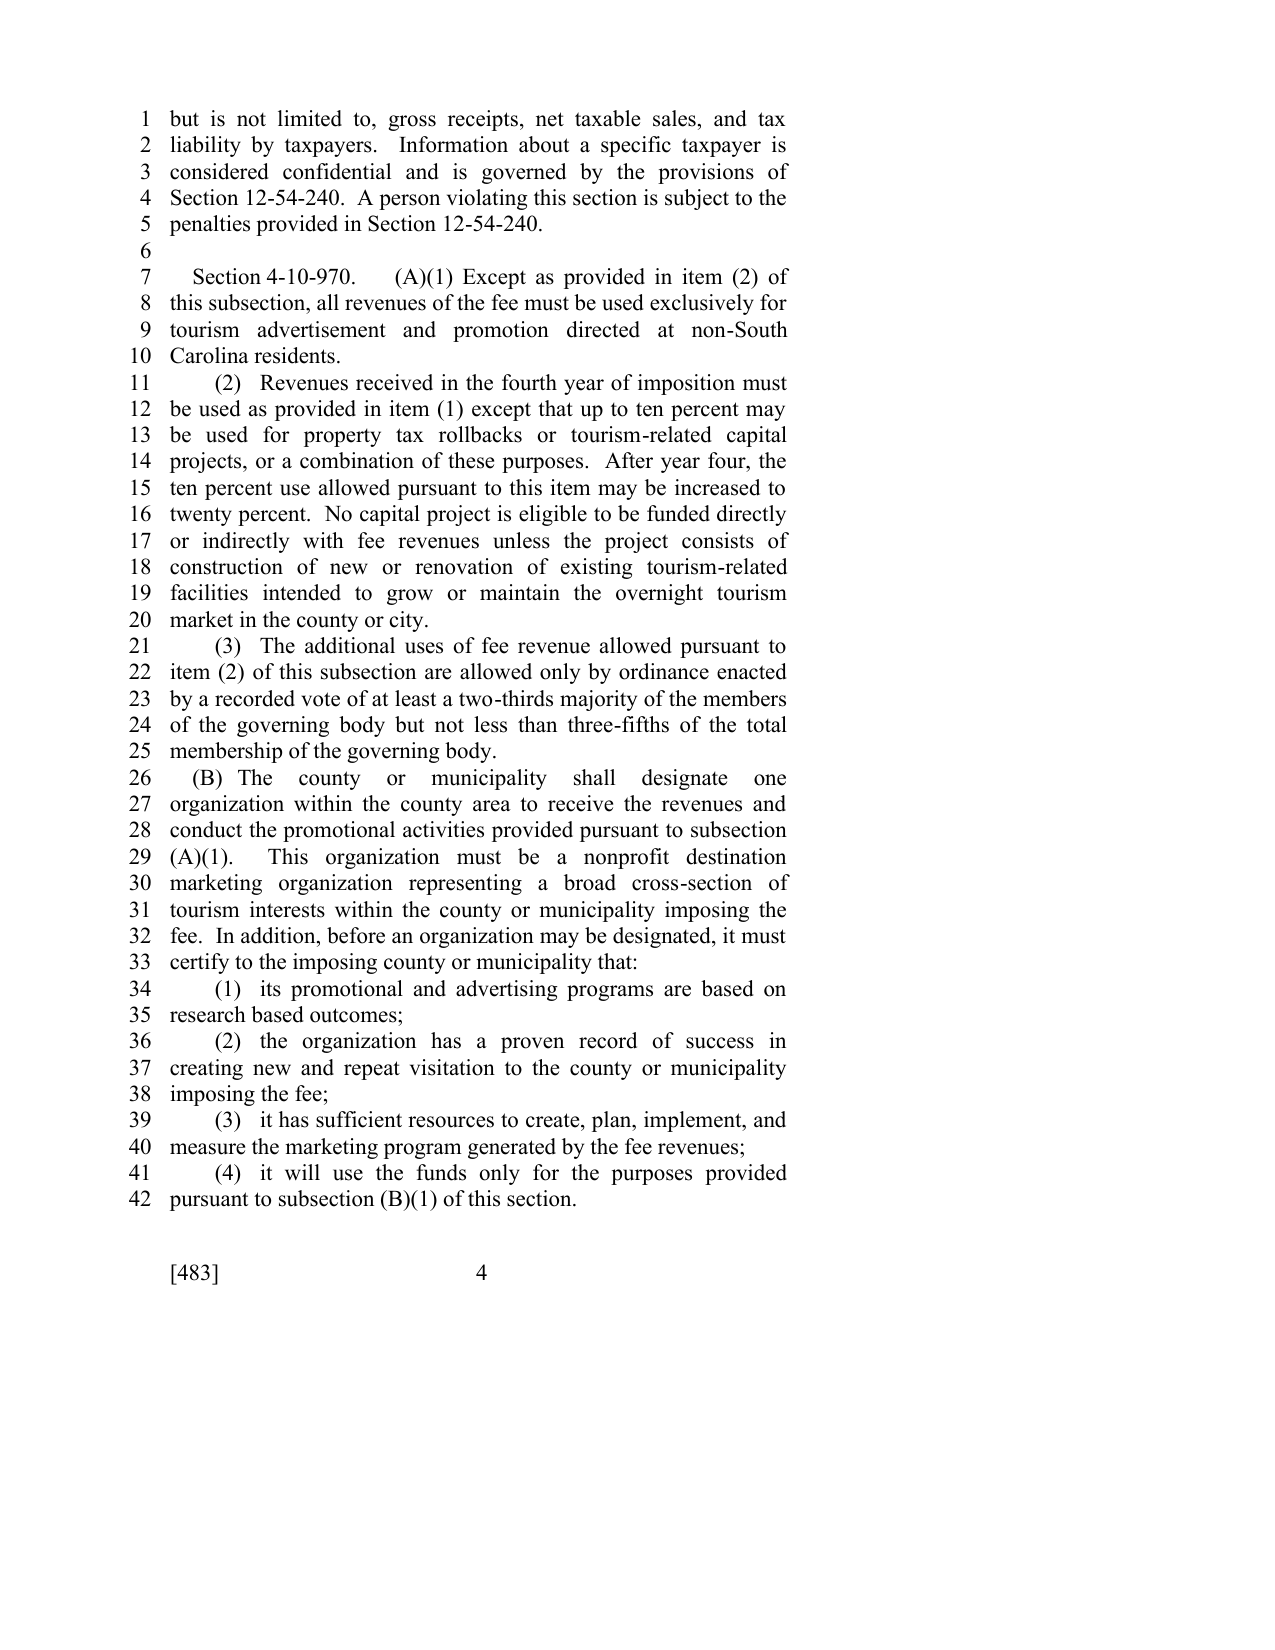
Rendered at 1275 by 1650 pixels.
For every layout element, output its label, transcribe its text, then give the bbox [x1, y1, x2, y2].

text (1) its promotional and advertising programs are based on research based outcomes; [169, 975, 787, 1027]
text (B) The county or municipality shall designate one organization within the county area to receive the revenues and conduct the promotional activities provided pursuant to subsection (A)(1). This organization must be a nonprofit destination marketing organization representing a broad cross-section of tourism interests within the county or municipality imposing the fee. In addition, before an organization may be designated, it must certify to the imposing county or municipality that: [169, 764, 787, 975]
text Section 4-10-970. (A)(1) Except as provided in item (2) of this subsection, all revenues of the fee must be used exclusively for tourism advertisement and promotion directed at non-South Carolina residents. [169, 263, 787, 368]
text (4) it will use the funds only for the purposes provided pursuant to subsection (B)(1) of this section. [169, 1159, 787, 1212]
text (3) The additional uses of fee revenue allowed pursuant to item (2) of this subsection are allowed only by ordinance enacted by a recorded vote of at least a two-thirds majority of the members of the governing body but not less than three-fifths of the total membership of the governing body. [169, 632, 787, 764]
text (2) Revenues received in the fourth year of imposition must be used as provided in item (1) except that up to ten percent may be used for property tax rollbacks or tourism-related capital projects, or a combination of these purposes. After year four, the ten percent use allowed pursuant to this item may be increased to twenty percent. No capital project is eligible to be funded directly or indirectly with fee revenues unless the project consists of construction of new or renovation of existing tourism-related facilities intended to grow or maintain the overnight tourism market in the county or city. [169, 368, 787, 632]
text (2) the organization has a proven record of success in creating new and repeat visitation to the county or municipality imposing the fee; [169, 1027, 787, 1106]
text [169, 105, 787, 237]
text (3) it has sufficient resources to create, plan, implement, and measure the marketing program generated by the fee revenues; [169, 1106, 787, 1159]
